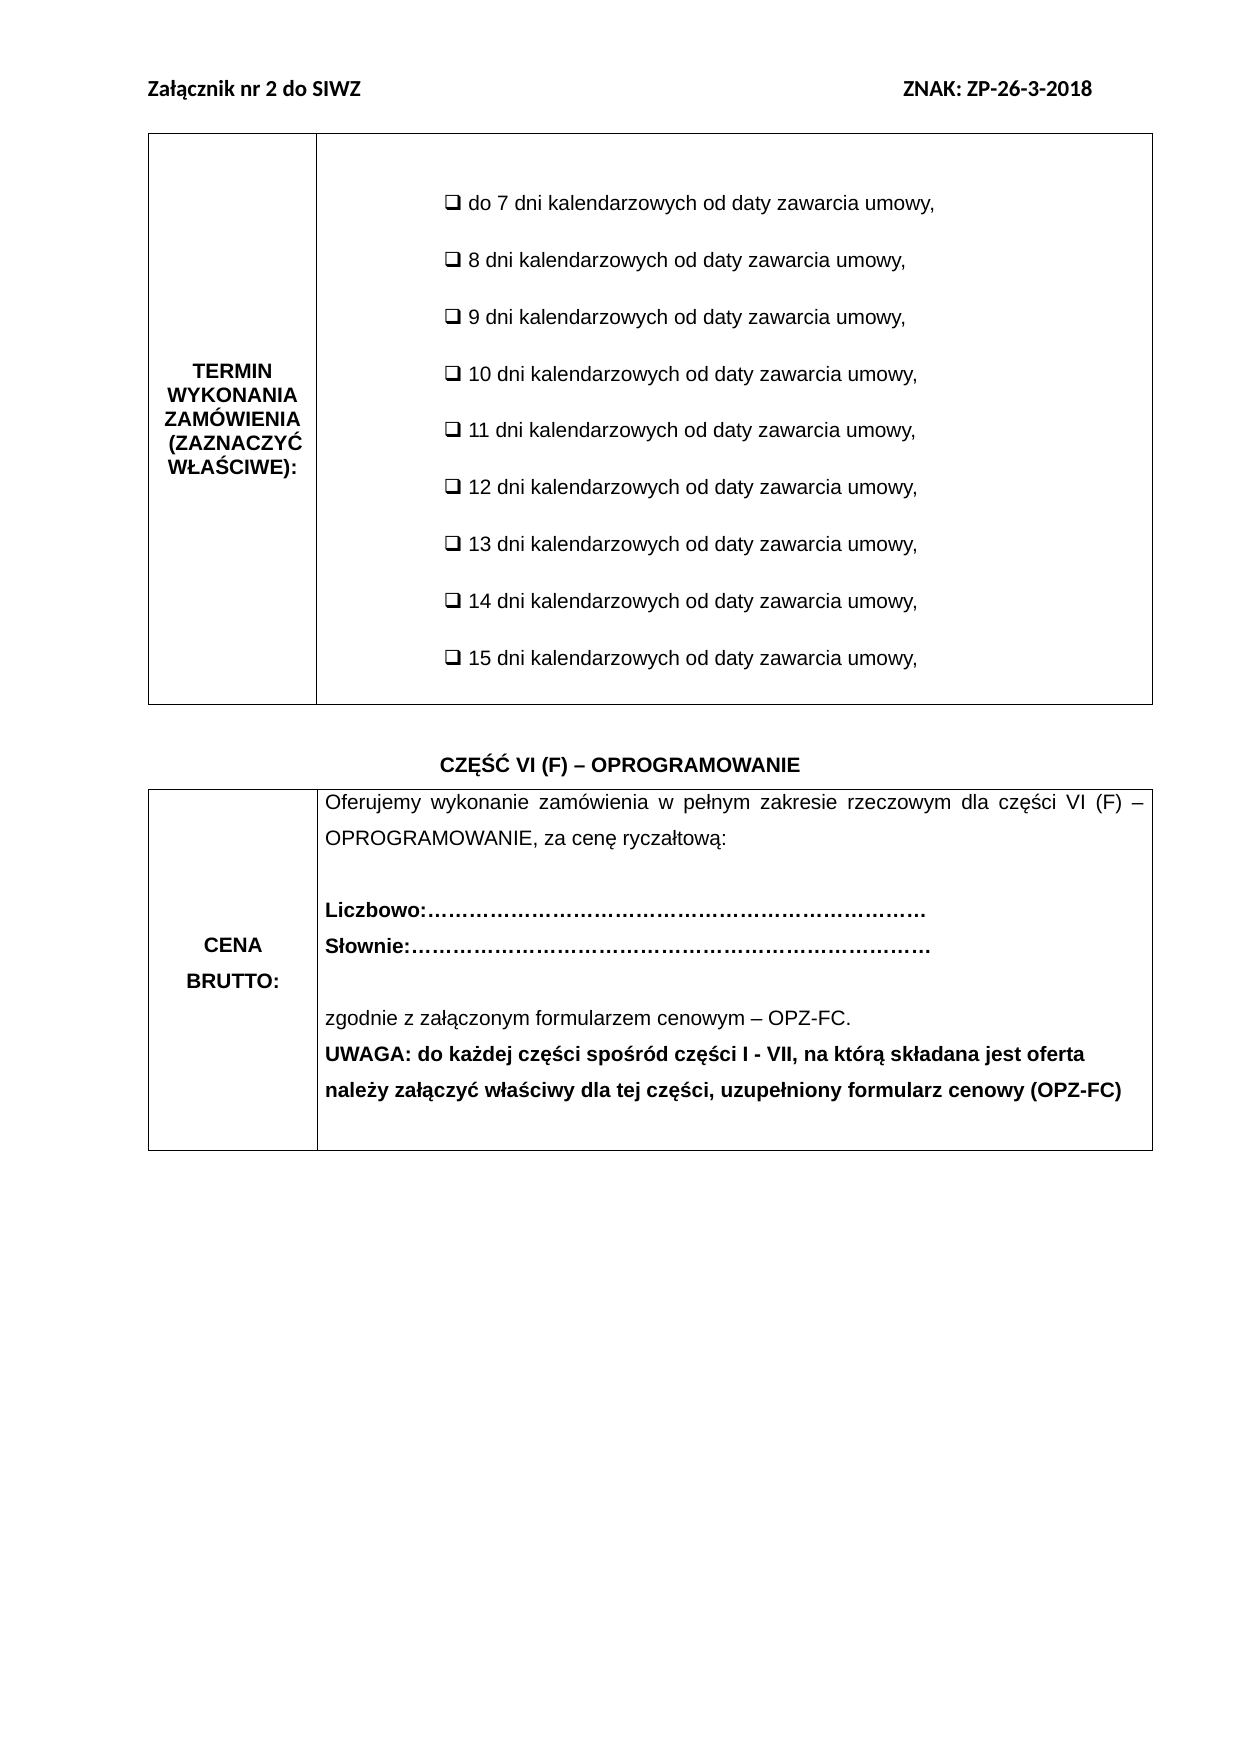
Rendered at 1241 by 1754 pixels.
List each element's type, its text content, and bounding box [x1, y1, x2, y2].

table_cell TERMIN WYKONANIA ZAMÓWIENIA (ZAZNACZYĆ WŁAŚCIWE): [149, 134, 316, 704]
table_header CENA BRUTTO: [149, 790, 317, 1149]
table_header Oferujemy wykonanie zamówienia w pełnym zakresie rzeczowym dla części VI (F) –OPROGRAMOWANIE, za cenę ryczałtową: Liczbowo:……………………………………………………………… Słownie:………………………………………………………………… zgodnie z załączonym formularzem cenowym – OPZ-FC. UWAGA: do każdej części spośród części I - VII, na którą składana jest oferta należy załączyć właściwy dla tej części, uzupełniony formularz cenowy (OPZ-FC) [318, 790, 1152, 1149]
text CZĘŚĆ VI (F) – OPROGRAMOWANIE [148, 753, 1093, 777]
table_cell do 7 dni kalendarzowych od daty zawarcia umowy, 8 dni kalendarzowych od daty zawarcia umowy, 9 dni kalendarzowych od daty zawarcia umowy, 10 dni kalendarzowych od daty zawarcia umowy, 11 dni kalendarzowych od daty zawarcia umowy, 12 dni kalendarzowych od daty zawarcia umowy, 13 dni kalendarzowych od daty zawarcia umowy, 14 dni kalendarzowych od daty zawarcia umowy, 15 dni kalendarzowych od daty zawarcia umowy, [317, 134, 1152, 704]
